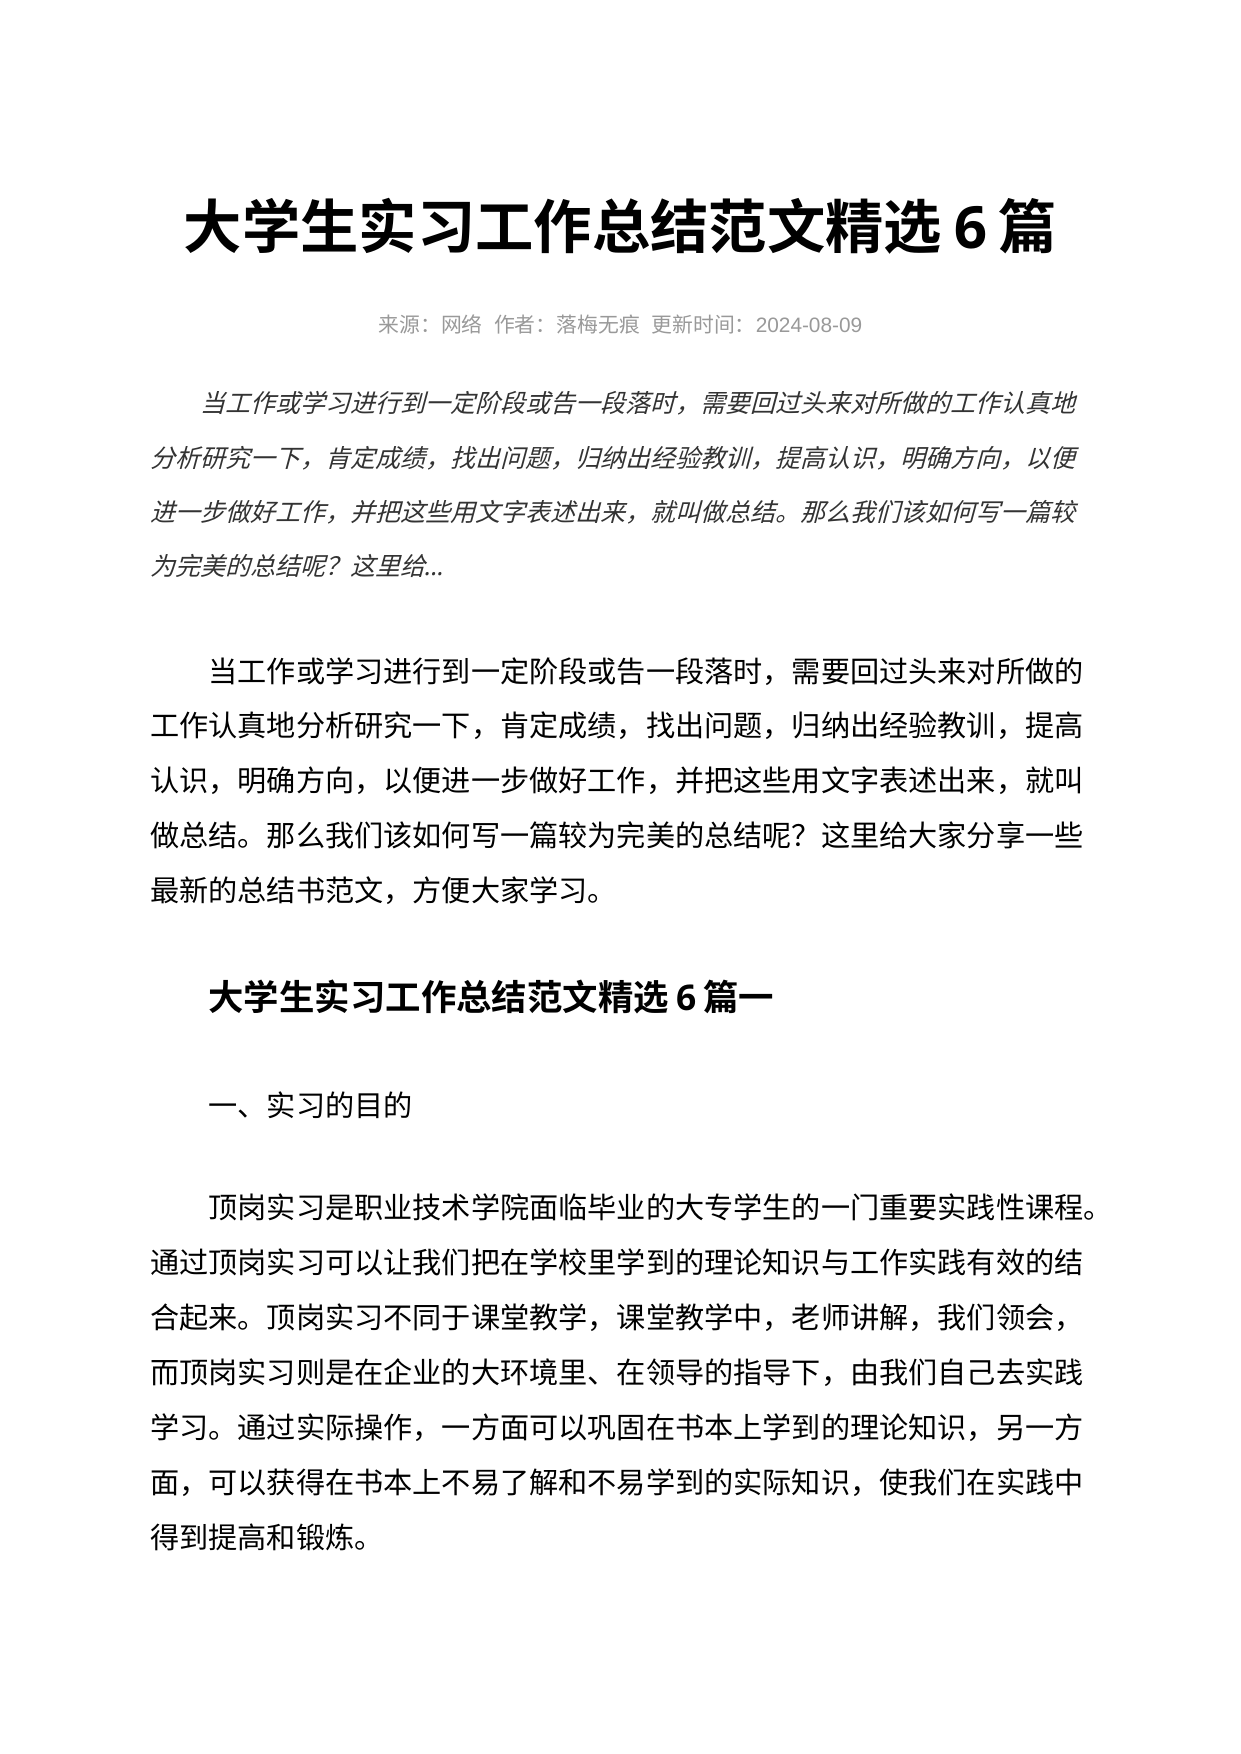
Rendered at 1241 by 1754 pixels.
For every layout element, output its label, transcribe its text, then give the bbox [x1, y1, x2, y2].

subtitle 大学生实习工作总结范文精选6篇 [150, 181, 1090, 266]
text 当工作或学习进行到一定阶段或告一段落时，需要回过头来对所做的工作认真地分析研究一下，肯定成绩，找出问题，归纳出经验教训，提高认识，明确方向，以便进一步做好工作，并把这些用文字表述出来，就叫做总结。那么我们该如何写一篇较为完美的总结呢？这里给... [150, 384, 1090, 583]
text 顶岗实习是职业技术学院面临毕业的大专学生的一门重要实践性课程。通过顶岗实习可以让我们把在学校里学到的理论知识与工作实践有效的结合起来。顶岗实习不同于课堂教学，课堂教学中，老师讲解，我们领会，而顶岗实习则是在企业的大环境里、在领导的指导下，由我们自己去实践学习。通过实际操作，一方面可以巩固在书本上学到的理论知识，另一方面，可以获得在书本上不易了解和不易学到的实际知识，使我们在实践中得到提高和锻炼。 [150, 1185, 1090, 1556]
text 一、实习的目的 [150, 1083, 1090, 1125]
text 当工作或学习进行到一定阶段或告一段落时，需要回过头来对所做的工作认真地分析研究一下，肯定成绩，找出问题，归纳出经验教训，提高认识，明确方向，以便进一步做好工作，并把这些用文字表述出来，就叫做总结。那么我们该如何写一篇较为完美的总结呢？这里给大家分享一些最新的总结书范文，方便大家学习。 [150, 648, 1090, 910]
text 来源：网络 作者：落梅无痕 更新时间：2024-08-09 [150, 313, 1090, 337]
text 大学生实习工作总结范文精选6篇一 [150, 969, 1090, 1021]
